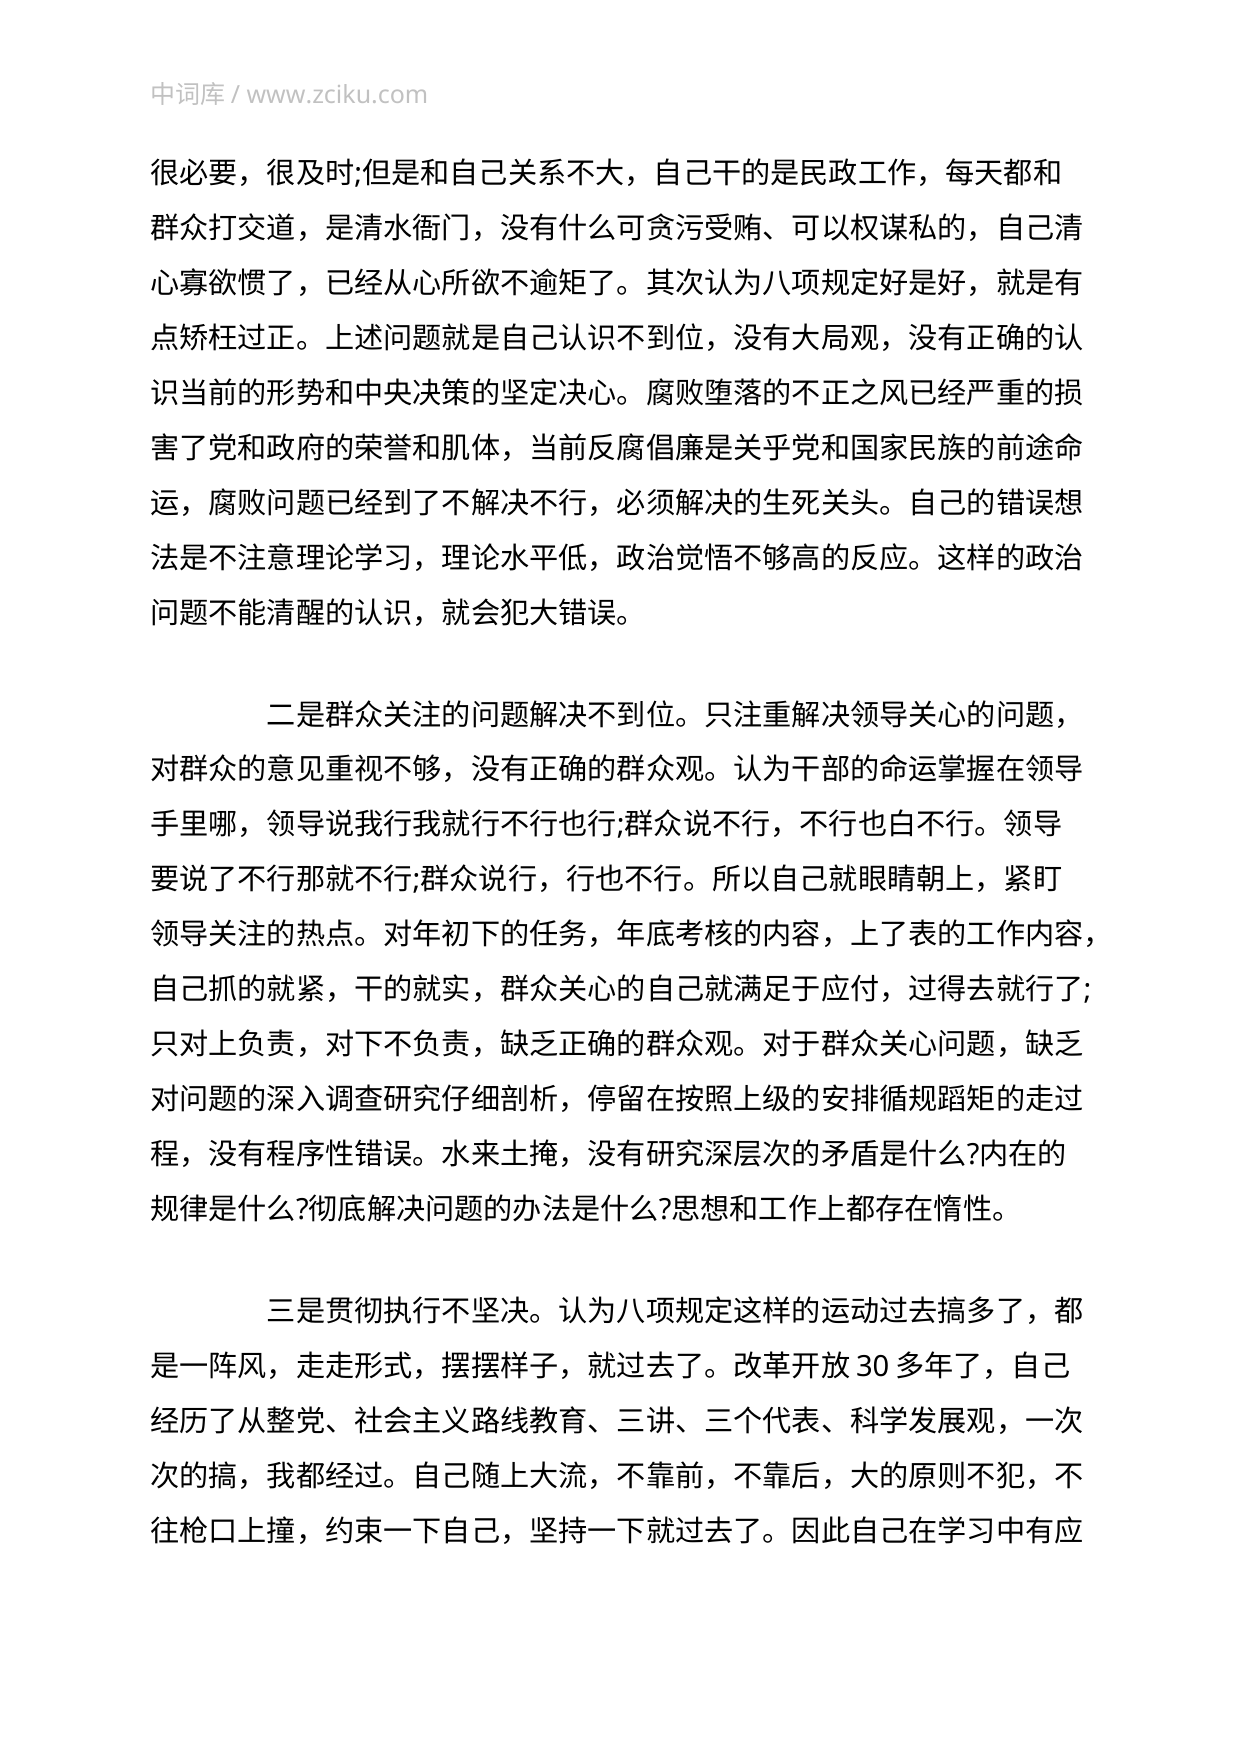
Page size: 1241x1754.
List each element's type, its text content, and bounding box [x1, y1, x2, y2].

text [150, 150, 1090, 632]
text 二是群众关注的问题解决不到位。只注重解决领导关心的问题，对群众的意见重视不够，没有正确的群众观。认为干部的命运掌握在领导手里哪，领导说我行我就行不行也行;群众说不行，不行也白不行。领导要说了不行那就不行;群众说行，行也不行。所以自己就眼睛朝上，紧盯领导关注的热点。对年初下的任务，年底考核的内容，上了表的工作内容，自己抓的就紧，干的就实，群众关心的自己就满足于应付，过得去就行了;只对上负责，对下不负责，缺乏正确的群众观。对于群众关心问题，缺乏对问题的深入调查研究仔细剖析，停留在按照上级的安排循规蹈矩的走过程，没有程序性错误。水来土掩，没有研究深层次的矛盾是什么?内在的规律是什么?彻底解决问题的办法是什么?思想和工作上都存在惰性。 [150, 691, 1090, 1228]
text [150, 1287, 1090, 1549]
